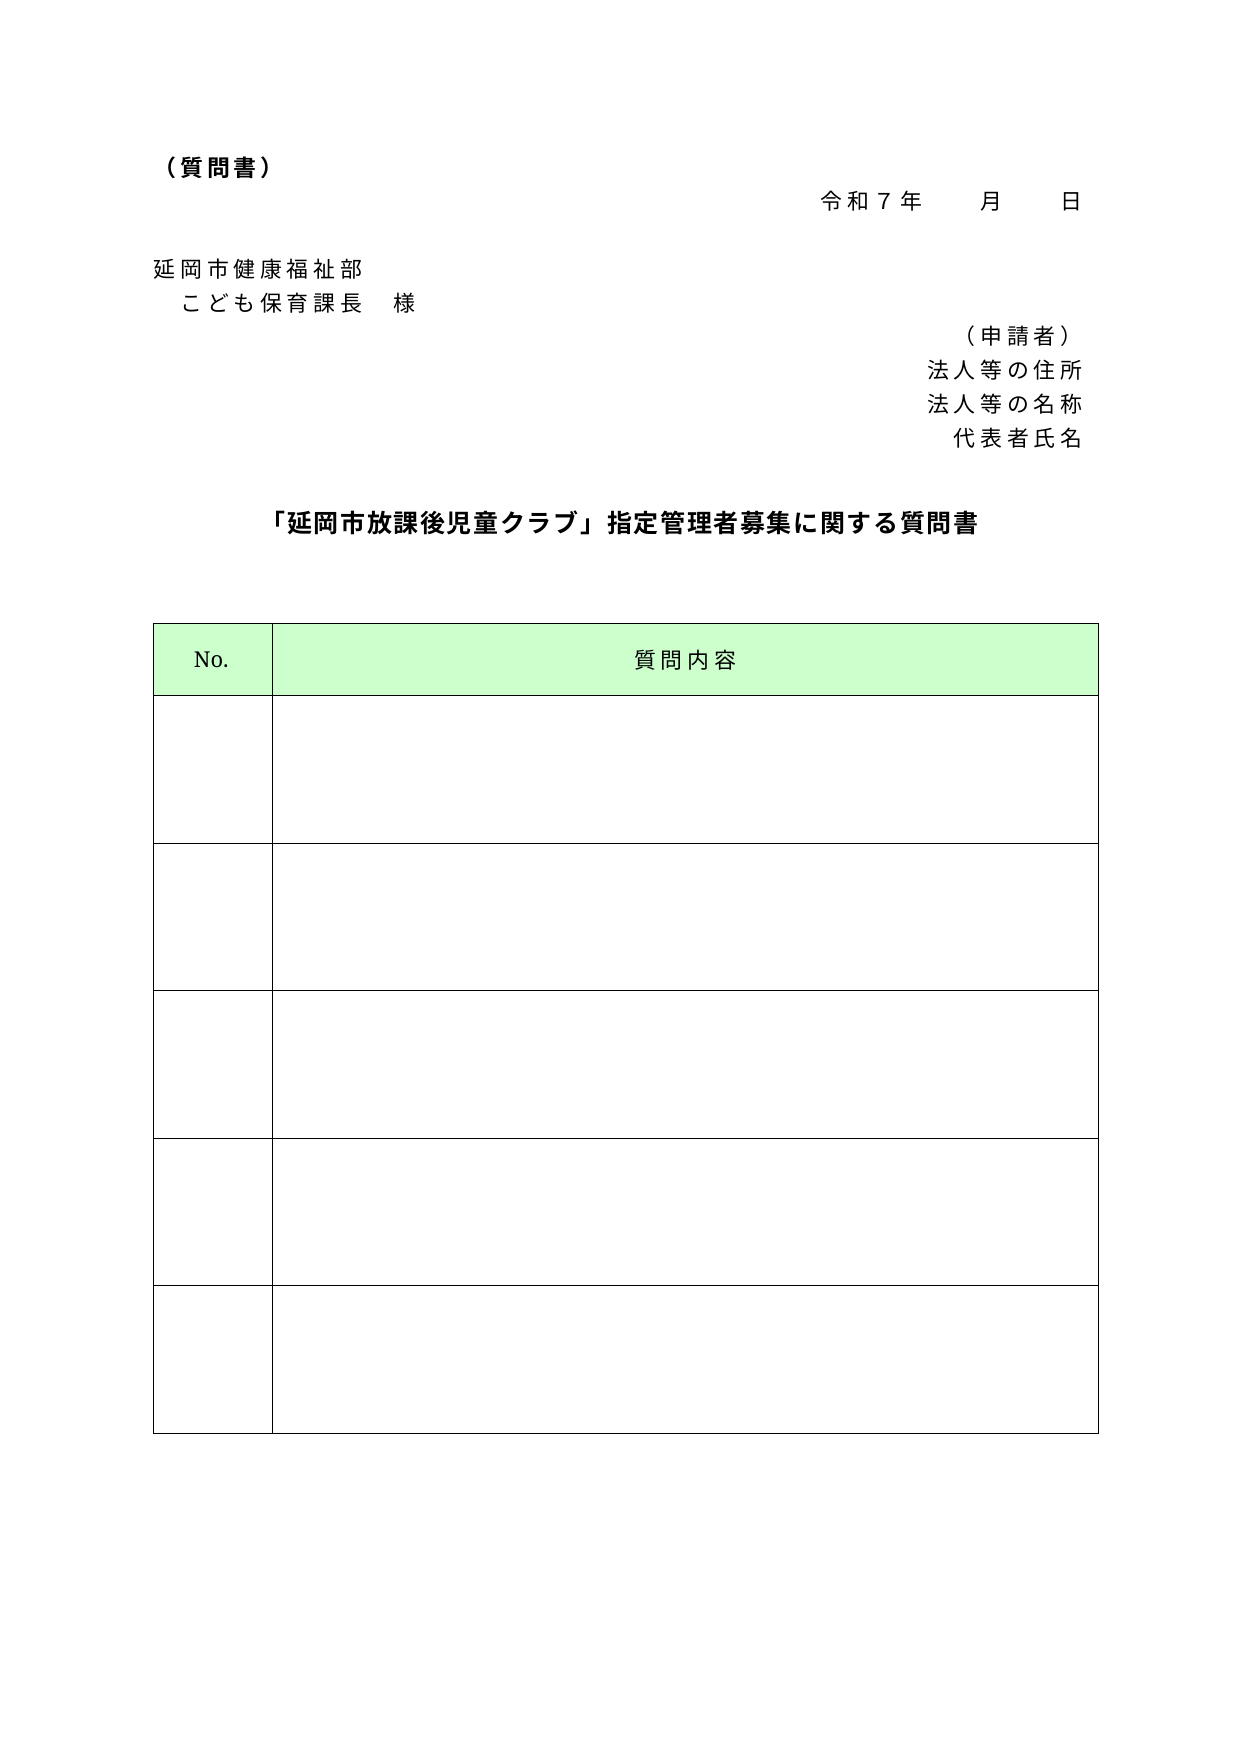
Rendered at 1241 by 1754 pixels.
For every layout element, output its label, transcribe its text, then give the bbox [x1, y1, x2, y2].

table_cell [154, 1286, 272, 1433]
table_header 質問内容 [273, 624, 1098, 695]
table_cell [154, 991, 272, 1138]
table_cell [273, 991, 1098, 1138]
table_cell [154, 1139, 272, 1285]
list 「延岡市放課後児童クラブ」指定管理者募集に関する質問書 [153, 488, 1087, 555]
list こども保育課長 様 [177, 284, 1087, 318]
list （申請者） [177, 318, 1087, 352]
list 法人等の住所 [153, 352, 1087, 386]
list 令和７年 月 日 [153, 183, 1087, 217]
list 法人等の名称 [153, 386, 1087, 420]
list 代表者氏名 [153, 420, 1087, 454]
table_cell [273, 844, 1098, 990]
list （質問書） [153, 149, 1087, 183]
table_cell [273, 696, 1098, 842]
list 延岡市健康福祉部 [153, 251, 1087, 284]
table_cell [154, 844, 272, 990]
table_header No. [154, 624, 272, 695]
table_cell [273, 1286, 1098, 1433]
table_cell [154, 696, 272, 842]
table_cell [273, 1139, 1098, 1285]
